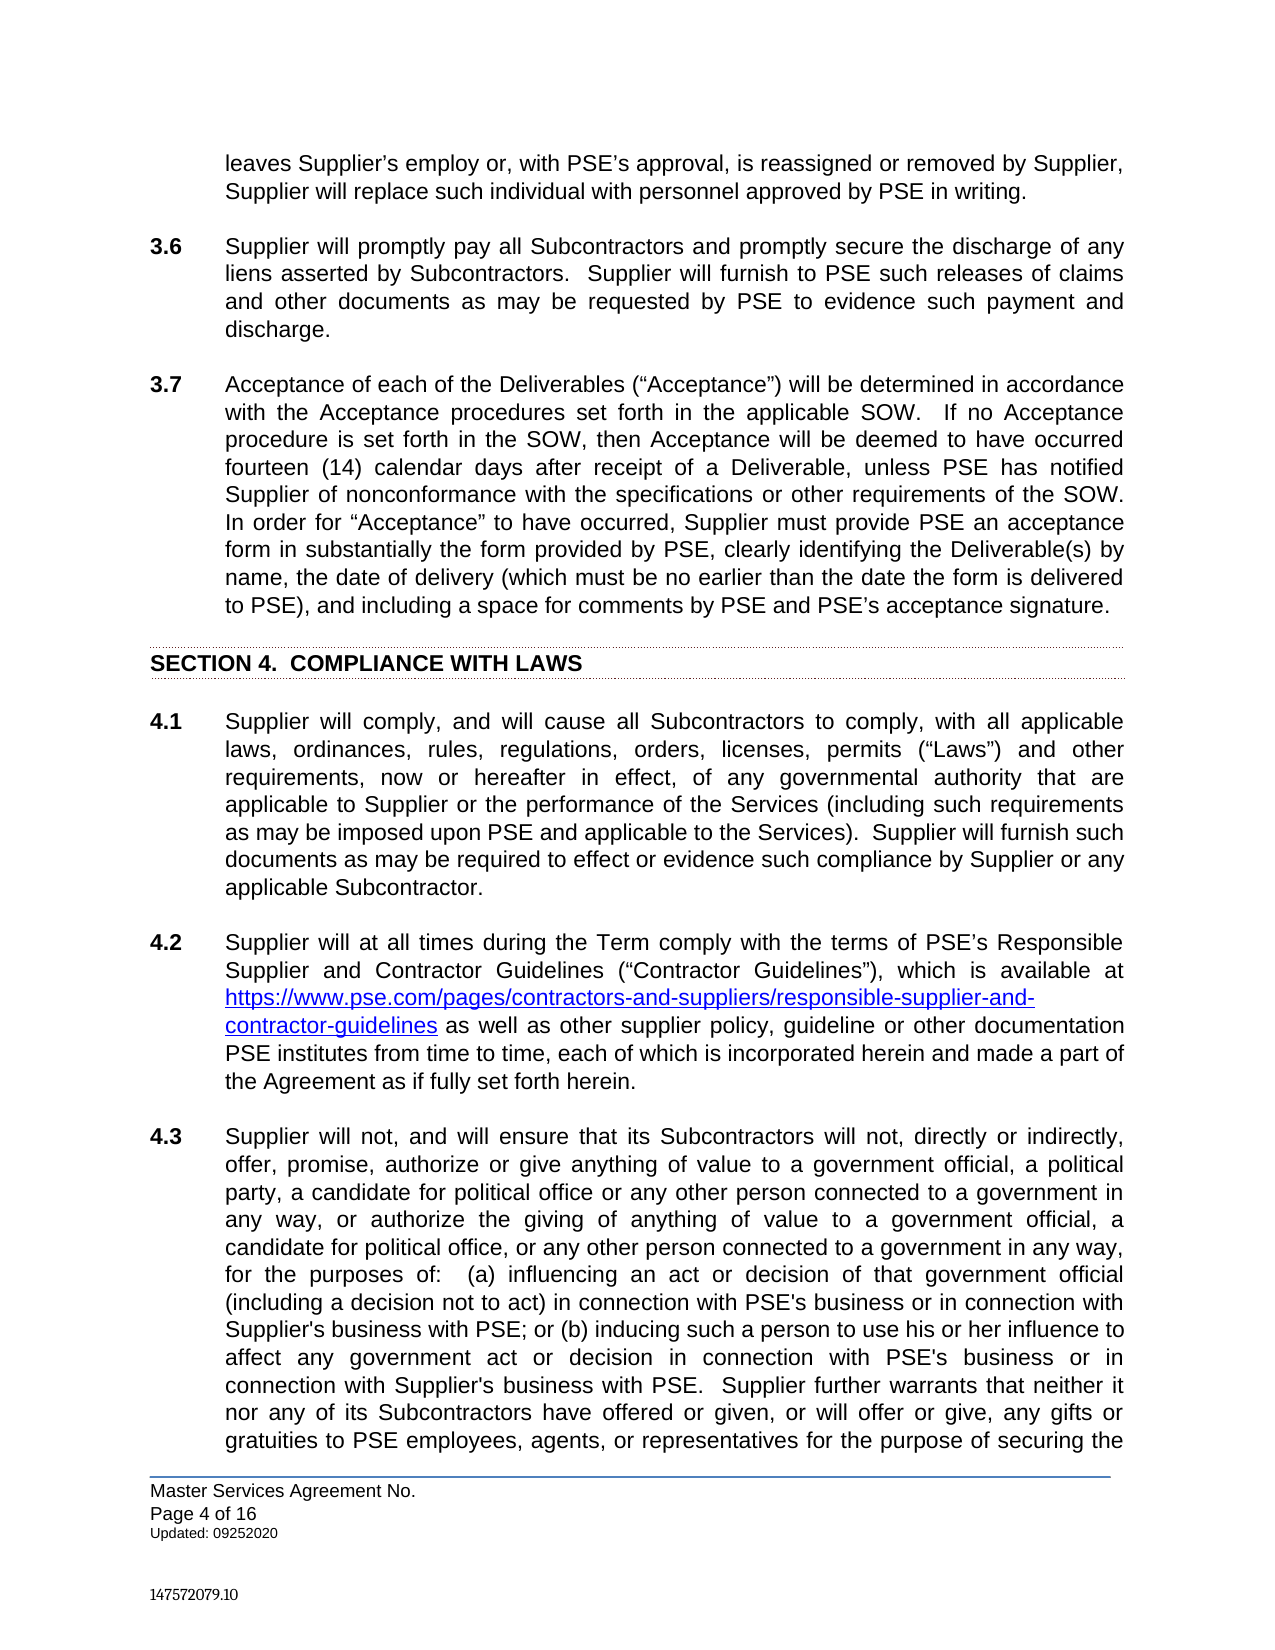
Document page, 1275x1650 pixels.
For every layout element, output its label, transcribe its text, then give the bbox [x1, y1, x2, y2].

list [150, 1123, 1125, 1453]
text 3.7 Acceptance of each of the Deliverables (“Acceptance”) will be determined in accordance with the Acceptance procedures set forth in the applicable SOW. If no Acceptance procedure is set forth in the SOW, then Acceptance will be deemed to have occurred fourteen (14) calendar days after receipt of a Deliverable, unless PSE has notified Supplier of nonconformance with the specifications or other requirements of the SOW. In order for “Acceptance” to have occurred, Supplier must provide PSE an acceptance form in substantially the form provided by PSE, clearly identifying the Deliverable(s) by name, the date of delivery (which must be no earlier than the date the form is delivered to PSE), and including a space for comments by PSE and PSE’s acceptance signature. [150, 371, 1125, 618]
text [150, 150, 1125, 204]
subtitle Section 4. Compliance with Laws [150, 647, 1125, 679]
text 3.6 Supplier will promptly pay all Subcontractors and promptly secure the discharge of any liens asserted by Subcontractors. Supplier will furnish to PSE such releases of claims and other documents as may be requested by PSE to evidence such payment and discharge. [150, 233, 1125, 342]
list Supplier will comply, and will cause all Subcontractors to comply, with all applicable laws, ordinances, rules, regulations, orders, licenses, permits (“Laws”) and other requirements, now or hereafter in effect, of any governmental authority that are applicable to Supplier or the performance of the Services (including such requirements as may be imposed upon PSE and applicable to the Services). Supplier will furnish such documents as may be required to effect or evidence such compliance by Supplier or any applicable Subcontractor. [150, 708, 1125, 900]
list Supplier will at all times during the Term comply with the terms of PSE’s Responsible Supplier and Contractor Guidelines (“Contractor Guidelines”), which is available at https://www.pse.com/pages/contractors-and-suppliers/responsible-supplier-and-contractor-guidelines as well as other supplier policy, guideline or other documentation PSE institutes from time to time, each of which is incorporated herein and made a part of the Agreement as if fully set forth herein. [150, 929, 1125, 1094]
